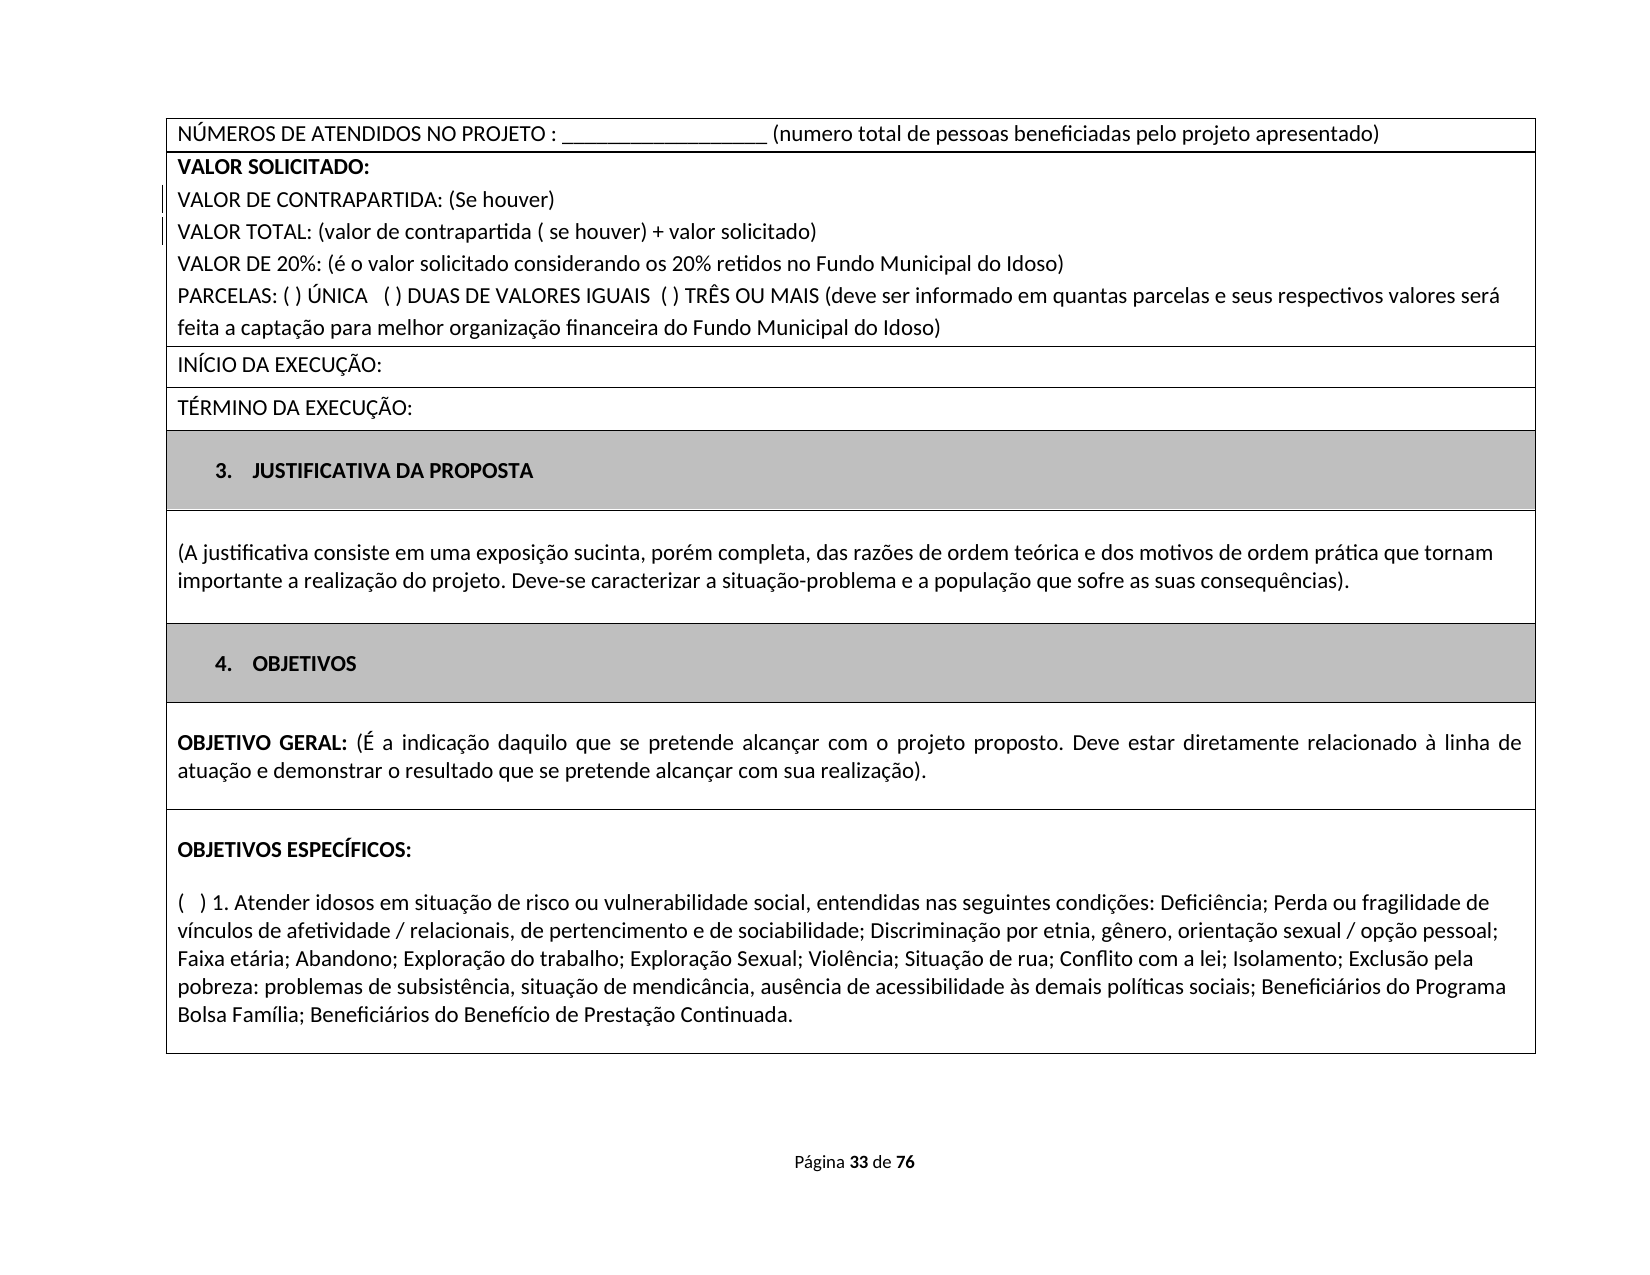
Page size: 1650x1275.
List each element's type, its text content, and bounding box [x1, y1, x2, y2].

table_cell OBJETIVOS [167, 624, 1535, 702]
table_cell VALOR SOLICITADO: VALOR DE CONTRAPARTIDA: (Se houver) VALOR TOTAL: (valor de contrapartida ( se houver) + valor solicitado) VALOR DE 20%: (é o valor solicitado considerando os 20% retidos no Fundo Municipal do Idoso) PARCELAS: ( ) ÚNICA ( ) DUAS DE VALORES IGUAIS ( ) TRÊS OU MAIS (deve ser informado em quantas parcelas e seus respectivos valores será feita a captação para melhor organização financeira do Fundo Municipal do Idoso) [167, 153, 1535, 346]
table_cell (A justificativa consiste em uma exposição sucinta, porém completa, das razões de ordem teórica e dos motivos de ordem prática que tornam importante a realização do projeto. Deve-se caracterizar a situação-problema e a população que sofre as suas consequências). [167, 511, 1535, 623]
table_cell TÉRMINO DA EXECUÇÃO: [167, 388, 1535, 430]
table_cell INÍCIO DA EXECUÇÃO: [167, 347, 1535, 387]
table_cell NÚMEROS DE ATENDIDOS NO PROJETO : __________________ (numero total de pessoas beneficiadas pelo projeto apresentado) [167, 119, 1535, 151]
table_cell JUSTIFICATIVA DA PROPOSTA [167, 431, 1535, 509]
table_cell OBJETIVO GERAL: (É a indicação daquilo que se pretende alcançar com o projeto proposto. Deve estar diretamente relacionado à linha de atuação e demonstrar o resultado que se pretende alcançar com sua realização). [167, 703, 1535, 809]
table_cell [167, 810, 1535, 1053]
